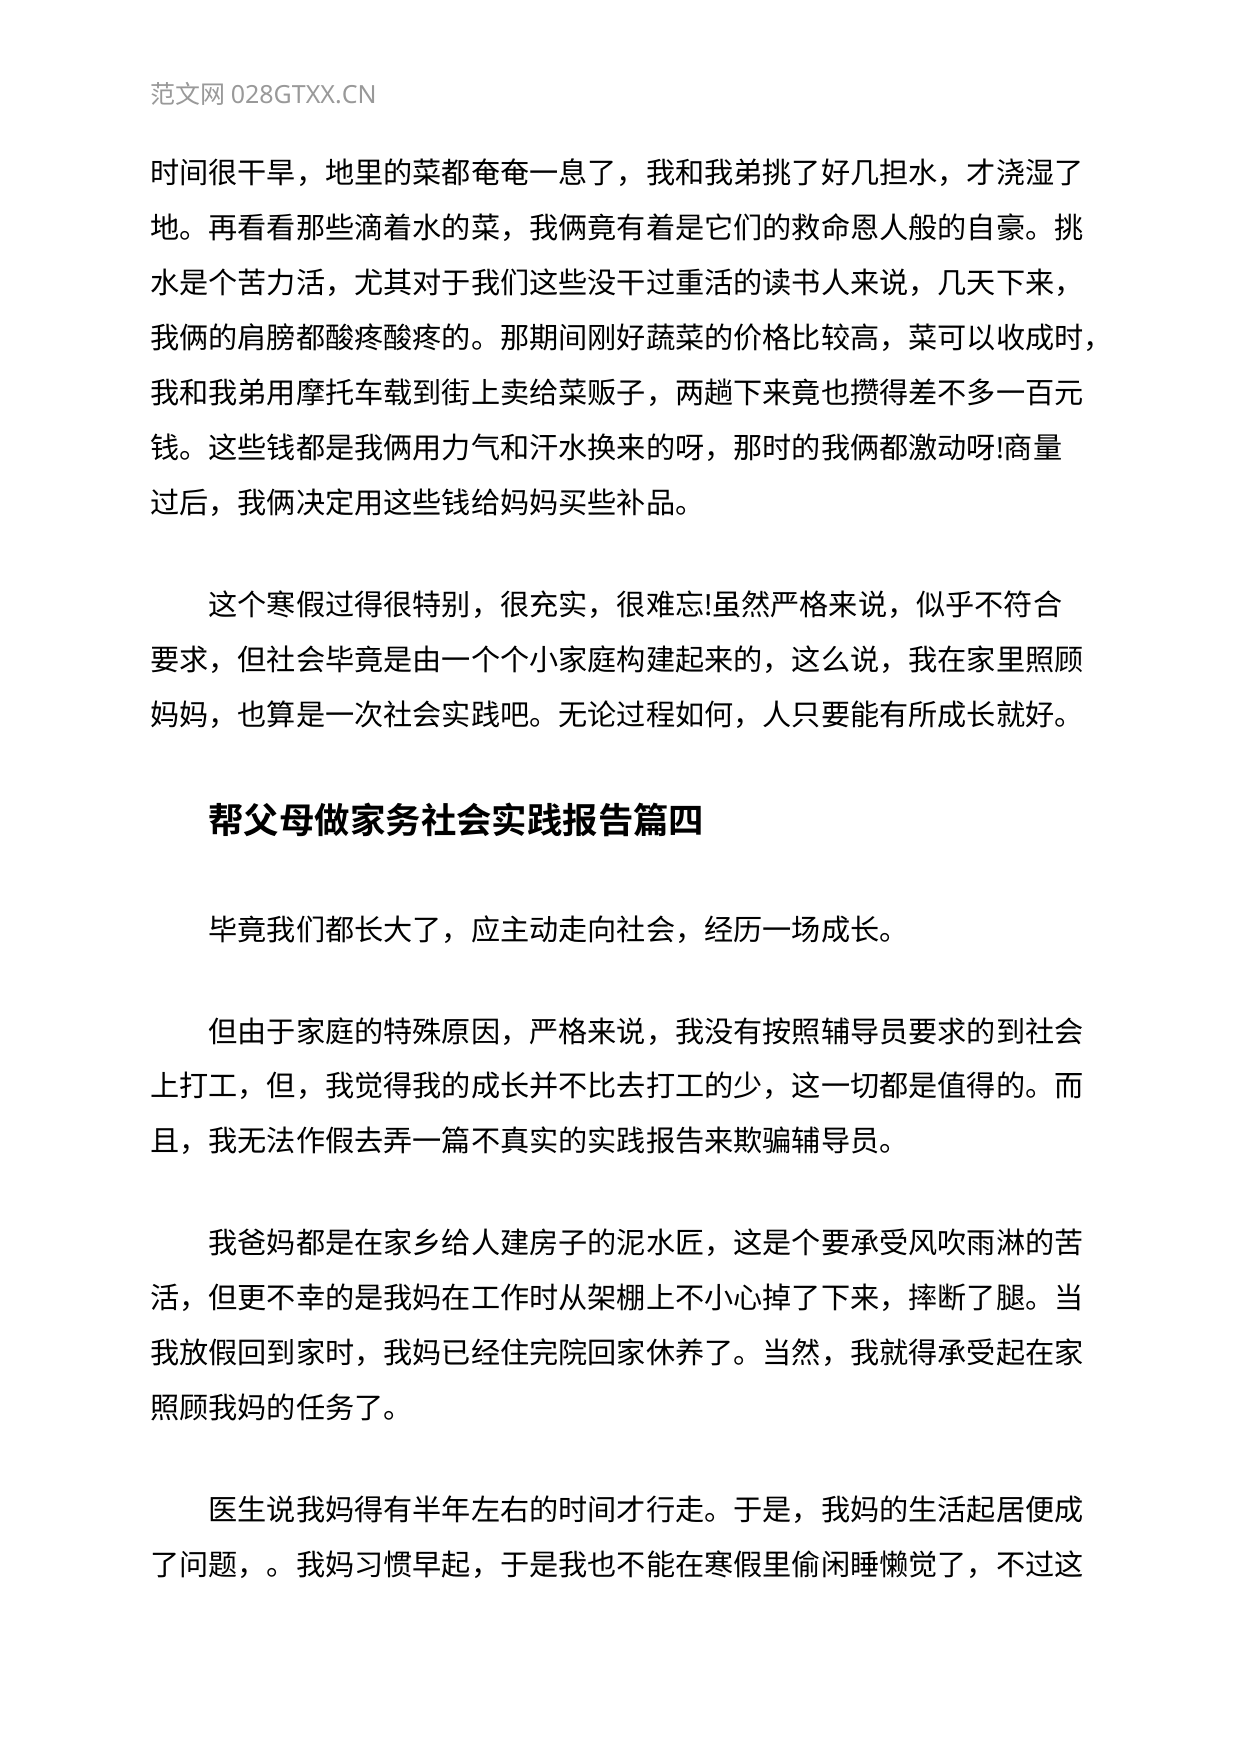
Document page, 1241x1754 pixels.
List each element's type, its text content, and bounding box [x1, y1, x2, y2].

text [150, 1486, 1090, 1583]
text 但由于家庭的特殊原因，严格来说，我没有按照辅导员要求的到社会上打工，但，我觉得我的成长并不比去打工的少，这一切都是值得的。而且，我无法作假去弄一篇不真实的实践报告来欺骗辅导员。 [150, 1008, 1090, 1160]
text 这个寒假过得很特别，很充实，很难忘!虽然严格来说，似乎不符合要求，但社会毕竟是由一个个小家庭构建起来的，这么说，我在家里照顾妈妈，也算是一次社会实践吧。无论过程如何，人只要能有所成长就好。 [150, 581, 1090, 733]
text 我爸妈都是在家乡给人建房子的泥水匠，这是个要承受风吹雨淋的苦活，但更不幸的是我妈在工作时从架棚上不小心掉了下来，摔断了腿。当我放假回到家时，我妈已经住完院回家休养了。当然，我就得承受起在家照顾我妈的任务了。 [150, 1220, 1090, 1427]
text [150, 150, 1090, 522]
text 帮父母做家务社会实践报告篇四 [150, 793, 1090, 844]
text 毕竟我们都长大了，应主动走向社会，经历一场成长。 [150, 906, 1090, 949]
